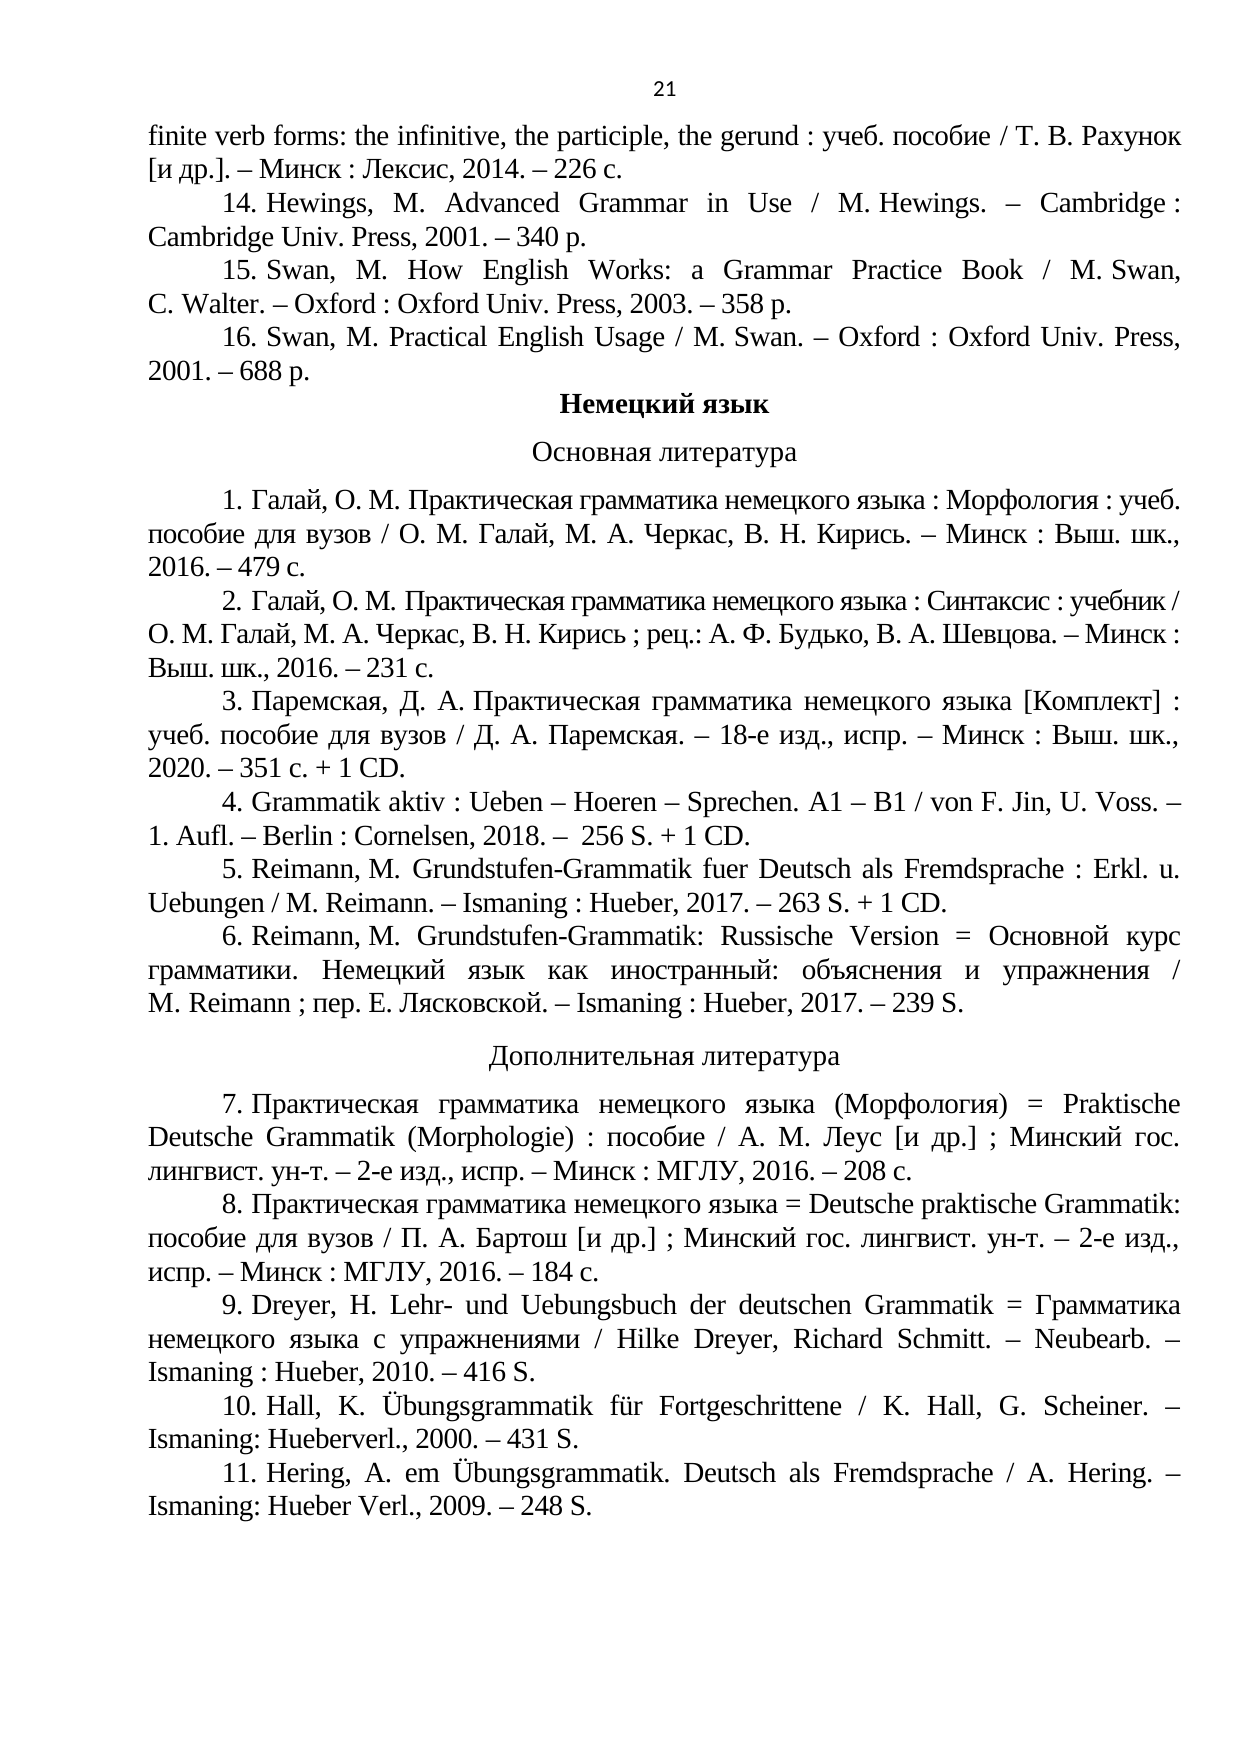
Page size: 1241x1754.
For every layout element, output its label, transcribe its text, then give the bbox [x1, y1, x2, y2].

text Дополнительная литература [148, 1038, 1181, 1072]
list Grammatik aktiv : Ueben – Hoeren – Sprechen. A1 – B1 / von F. Jin, U. Voss. – 1. Aufl. – Berlin : Cornelsen, 2018. – 256 S. + 1 CD. [148, 784, 1181, 851]
list Reimann, M. Grundstufen-Grammatik fuer Deutsch als Fremdsprache : Erkl. u. Uebungen / M. Reimann. – Ismaning : Hueber, 2017. – 263 S. + 1 CD. [148, 851, 1181, 918]
list Reimann, M. Grundstufen-Grammatik: Russische Version = Основной курс грамматики. Немецкий язык как иностранный: объяснения и упражнения / M. Reimann ; пер. Е. Лясковской. – Ismaning : Hueber, 2017. – 239 S. [148, 918, 1181, 1019]
list Swan, M. How English Works: a Grammar Practice Book / M. Swan, C. Walter. – Oxford : Oxford Univ. Press, 2003. – 358 p. [148, 252, 1181, 319]
list Галай, О. М. Практическая грамматика немецкого языка : Морфология : учеб. пособие для вузов / О. М. Галай, М. А. Черкас, В. Н. Кирись. – Минск : Выш. шк., 2016. – 479 с. [148, 482, 1181, 583]
list Паремская, Д. А. Практическая грамматика немецкого языка [Комплект] : учеб. пособие для вузов / Д. А. Паремская. – 18-е изд., испр. – Минск : Выш. шк., 2020. – 351 с. + 1 CD. [148, 683, 1181, 784]
list Hall, K. Übungsgrammatik für Fortgeschrittene / K. Hall, G. Scheiner. – Ismaning: Hueberverl., 2000. – 431 S. [148, 1388, 1181, 1455]
text Немецкий язык [148, 386, 1181, 420]
list Swan, M. Practical English Usage / M. Swan. – Oxford : Oxford Univ. Press, 2001. – 688 p. [148, 319, 1181, 386]
list Практическая грамматика немецкого языка (Морфология) = Praktische Deutsche Grammatik (Morphologie) : пособие / А. М. Леус [и др.] ; Минский гос. лингвист. ун-т. – 2-е изд., испр. – Минск : МГЛУ, 2016. – 208 с. [148, 1086, 1181, 1187]
list Практическая грамматика немецкого языка = Deutsche praktische Grammatik: пособие для вузов / П. А. Бартош [и др.] ; Минский гос. лингвист. ун-т. – 2-е изд., испр. – Минск : МГЛУ, 2016. – 184 с. [148, 1187, 1181, 1287]
text Основная литература [148, 434, 1181, 468]
list Галай, О. М. Практическая грамматика немецкого языка : Синтаксис : учебник / О. М. Галай, М. А. Черкас, В. Н. Кирись ; рец.: А. Ф. Будько, В. А. Шевцова. – Минск : Выш. шк., 2016. – 231 с. [148, 583, 1181, 683]
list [148, 118, 1181, 185]
list Hewings, M. Advanced Grammar in Use / M. Hewings. – Cambridge : Cambridge Univ. Press, 2001. – 340 p. [148, 185, 1181, 252]
list Hering, A. em Übungsgrammatik. Deutsch als Fremdsprache / A. Hering. – Ismaning: Hueber Verl., 2009. – 248 S. [148, 1455, 1181, 1522]
list Dreyer, H. Lehr- und Uebungsbuch der deutschen Grammatik = Грамматика немецкого языка с упражнениями / Hilke Dreyer, Richard Schmitt. – Neubearb. – Ismaning : Hueber, 2010. – 416 S. [148, 1287, 1181, 1388]
